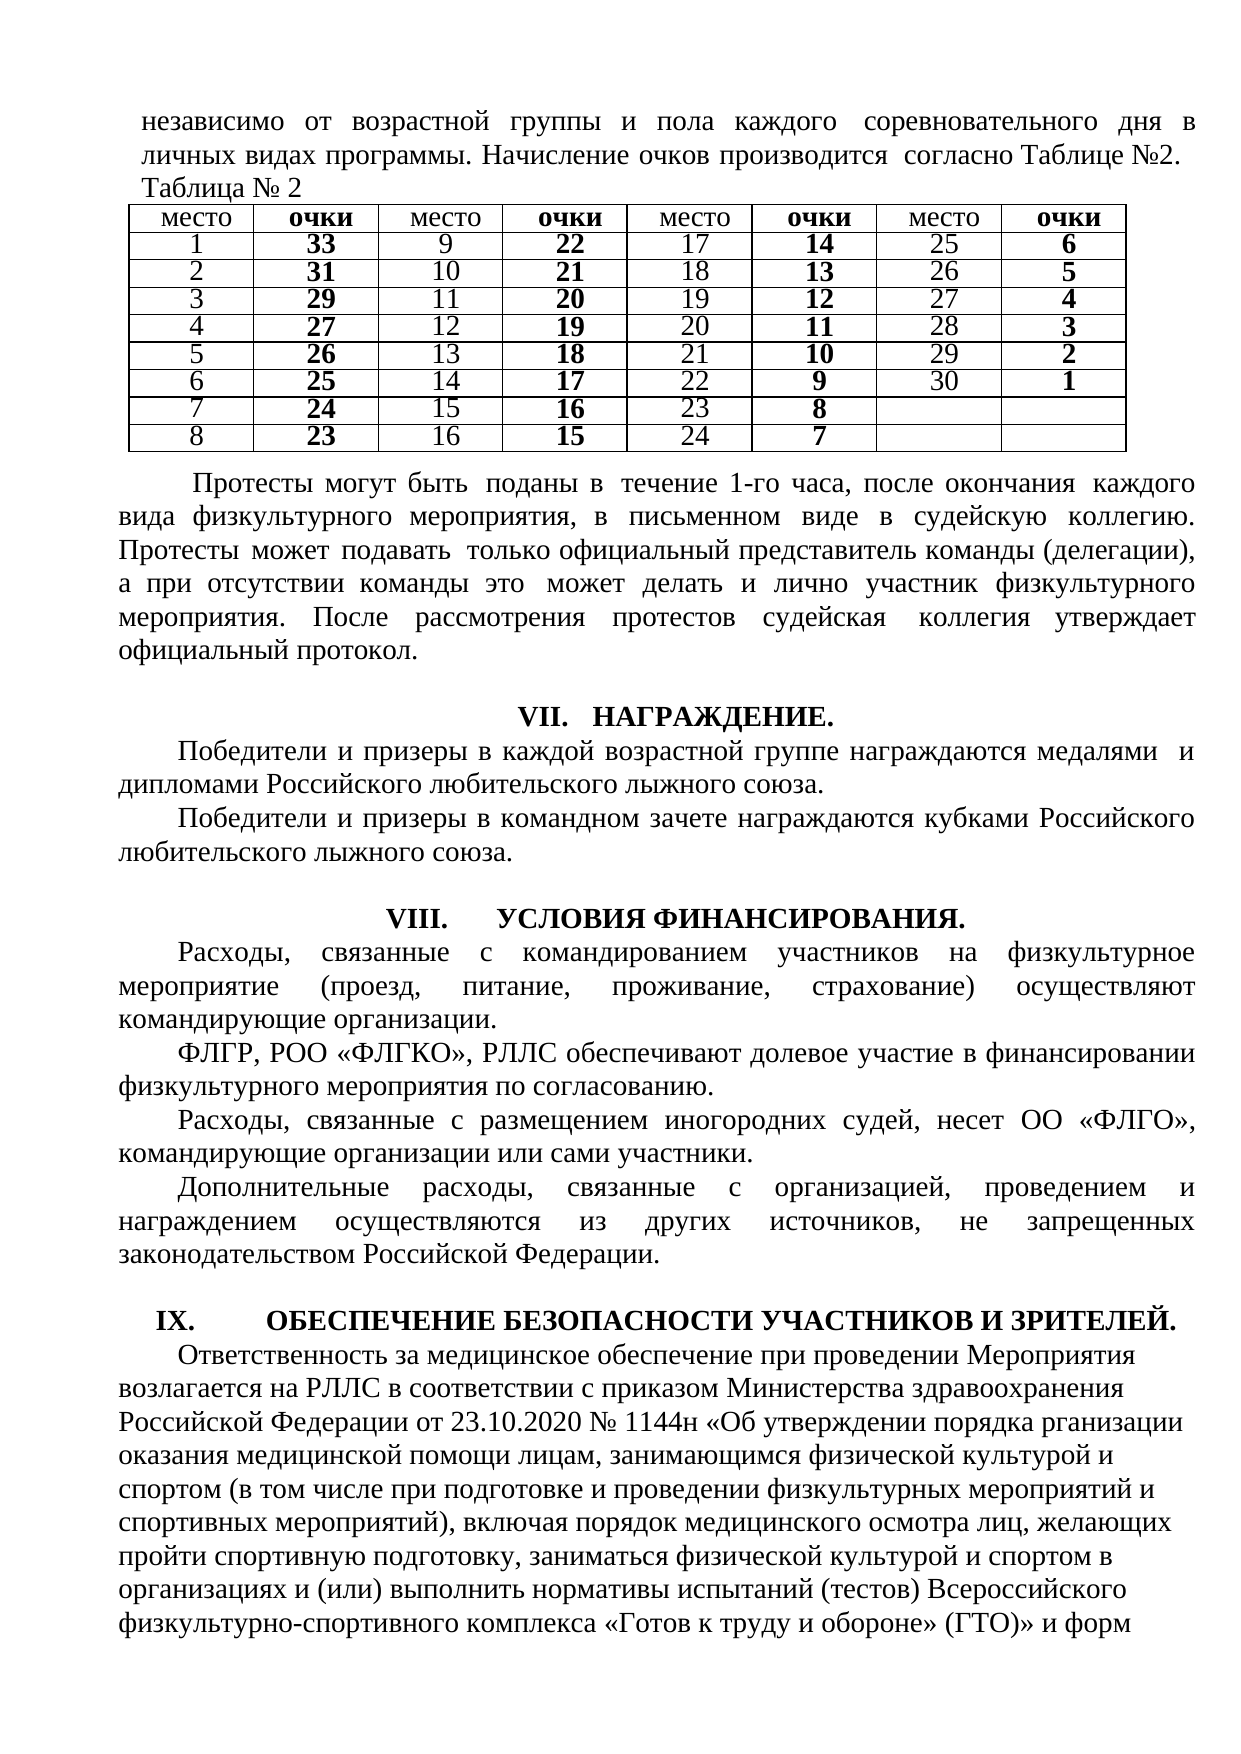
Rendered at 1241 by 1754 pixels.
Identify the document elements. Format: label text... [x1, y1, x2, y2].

table_cell 16 [503, 398, 626, 423]
table_cell 25 [254, 370, 378, 396]
table_cell 22 [503, 233, 626, 259]
table_cell 3 [130, 288, 253, 314]
table_cell 31 [254, 260, 378, 287]
table_header место [628, 205, 751, 232]
table_cell 26 [254, 343, 378, 369]
table_cell 3 [1002, 315, 1125, 341]
table_cell 11 [379, 288, 502, 314]
table_cell [1002, 425, 1125, 451]
table_cell 24 [628, 425, 751, 451]
table_cell 11 [753, 315, 876, 341]
table_cell 15 [503, 425, 626, 451]
table_cell 18 [503, 343, 626, 369]
table_cell 8 [130, 425, 253, 451]
table_cell 30 [877, 370, 1001, 396]
table_cell 27 [254, 315, 378, 341]
table_cell 29 [254, 288, 378, 314]
table_cell 21 [503, 260, 626, 287]
table_cell 23 [254, 425, 378, 451]
table_cell [1002, 398, 1125, 423]
table_header место [877, 205, 1001, 232]
table_cell 7 [130, 398, 253, 423]
table_cell 10 [753, 343, 876, 369]
table_cell 12 [753, 288, 876, 314]
table_cell 6 [1002, 233, 1125, 259]
table_cell 20 [503, 288, 626, 314]
table_cell 24 [254, 398, 378, 423]
text Расходы, связанные с размещением иногородних судей, несет ОО «ФЛГО», командирующие организации или сами участники. [118, 1102, 1196, 1169]
table_cell 2 [130, 260, 253, 287]
table_cell 17 [503, 370, 626, 396]
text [118, 1337, 1196, 1639]
table_cell 13 [379, 343, 502, 369]
table_cell 28 [877, 315, 1001, 341]
table_cell 20 [628, 315, 751, 341]
table_cell 5 [1002, 260, 1125, 287]
table_cell 8 [753, 398, 876, 423]
table_cell 25 [877, 233, 1001, 259]
table_cell [877, 398, 1001, 423]
text Победители и призеры в командном зачете награждаются кубками Российского любительского лыжного союза. [118, 800, 1196, 867]
table_cell 18 [628, 260, 751, 287]
table_cell 17 [628, 233, 751, 259]
table_cell 33 [254, 233, 378, 259]
table_cell 1 [130, 233, 253, 259]
table_cell [877, 425, 1001, 451]
table_header место [379, 205, 502, 232]
table_cell 9 [753, 370, 876, 396]
table_cell 4 [130, 315, 253, 341]
table_cell 22 [628, 370, 751, 396]
table_header очки [1002, 205, 1125, 232]
text Победители и призеры в каждой возрастной группе награждаются медалями и дипломами Российского любительского лыжного союза. [118, 733, 1196, 800]
table_header очки [753, 205, 876, 232]
table_cell 6 [130, 370, 253, 396]
table_cell 27 [877, 288, 1001, 314]
table_cell 5 [130, 343, 253, 369]
list НАГРАЖДЕНИЕ. [156, 699, 1196, 733]
table_cell 21 [628, 343, 751, 369]
list УСЛОВИЯ ФИНАНСИРОВАНИЯ. [155, 901, 1196, 934]
text Протесты могут быть поданы в течение 1-го часа, после окончания каждого вида физкультурного мероприятия, в письменном виде в судейскую коллегию. Протесты может подавать только официальный представитель команды (делегации), а при отсутствии команды это может делать и лично участник физкультурного мероприятия. После рассмотрения протестов судейская коллегия утверждает официальный протокол. [118, 465, 1196, 666]
table_cell 10 [379, 260, 502, 287]
list ОБЕСПЕЧЕНИЕ БЕЗОПАСНОСТИ УЧАСТНИКОВ И ЗРИТЕЛЕЙ. [155, 1303, 1196, 1337]
table_header очки [503, 205, 626, 232]
table_cell 15 [379, 398, 502, 423]
table_cell 12 [379, 315, 502, 341]
table_cell 4 [1002, 288, 1125, 314]
table_cell 19 [503, 315, 626, 341]
table_cell 9 [379, 233, 502, 259]
table_cell 23 [628, 398, 751, 423]
table_cell 16 [379, 425, 502, 451]
text Дополнительные расходы, связанные с организацией, проведением и награждением осуществляются из других источников, не запрещенных законодательством Российской Федерации. [118, 1169, 1196, 1270]
text ФЛГР, РОО «ФЛГКО», РЛЛС обеспечивают долевое участие в финансировании физкультурного мероприятия по согласованию. [118, 1035, 1196, 1102]
table_cell 13 [753, 260, 876, 287]
table_cell 19 [628, 288, 751, 314]
table_cell 29 [877, 343, 1001, 369]
table_cell 2 [1002, 343, 1125, 369]
table_cell 14 [753, 233, 876, 259]
table_header место [130, 205, 253, 232]
table_cell 7 [753, 425, 876, 451]
text Расходы, связанные с командированием участников на физкультурное мероприятие (проезд, питание, проживание, страхование) осуществляют командирующие организации. [118, 934, 1196, 1035]
table_cell 26 [877, 260, 1001, 287]
table_header очки [254, 205, 378, 232]
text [141, 103, 1196, 171]
text Таблица № 2 [141, 171, 1196, 204]
table_cell 14 [379, 370, 502, 396]
table_cell 1 [1002, 370, 1125, 396]
